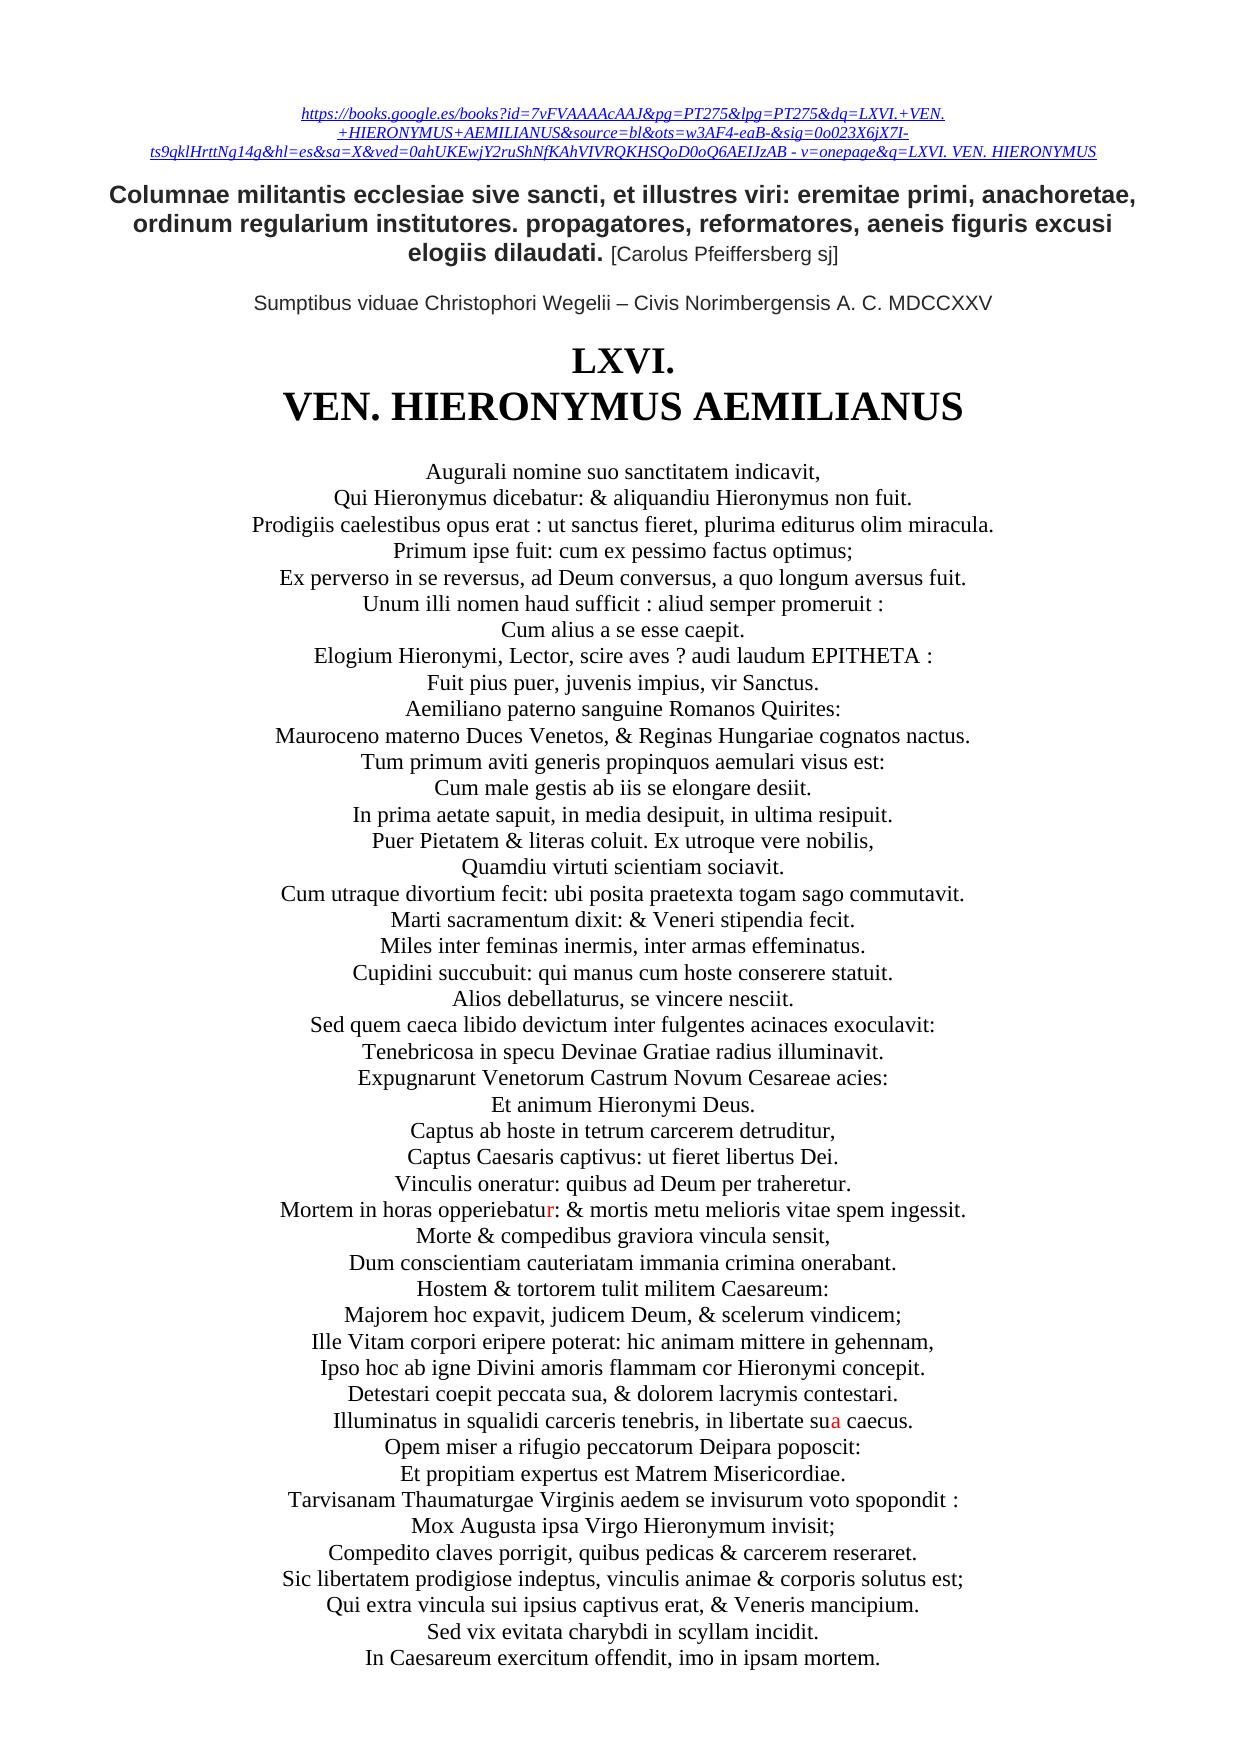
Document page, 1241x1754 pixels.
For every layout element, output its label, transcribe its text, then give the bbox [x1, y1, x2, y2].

text https://books.google.es/books?id=7vFVAAAAcAAJ&pg=PT275&lpg=PT275&dq=LXVI.+VEN.+HIERONYMUS+AEMILIANUS&source=bl&ots=w3AF4-eaB-&sig=0o023X6jX7I-ts9qklHrttNg14g&hl=es&sa=X&ved=0ahUKEwjY2ruShNfKAhVIVRQKHSQoD0oQ6AEIJzAB - v=onepage&q=LXVI. VEN. HIERONYMUS [100, 103, 1146, 161]
text Augurali nomine suo sanctitatem indicavit, [100, 458, 1146, 484]
text Cupidini succubuit: qui manus cum hoste conserere statuit. [100, 959, 1146, 985]
text Cum male gestis ab iis se elongare desiit. [100, 774, 1146, 801]
text Illuminatus in squalidi carceris tenebris, in libertate sua caecus. [100, 1407, 1146, 1433]
text Captus ab hoste in tetrum carcerem detruditur, [100, 1117, 1146, 1143]
text Tenebricosa in specu Devinae Gratiae radius illuminavit. [100, 1038, 1146, 1064]
text Ex perverso in se reversus, ad Deum conversus, a quo longum aversus fuit. [100, 563, 1146, 590]
text Cum utraque divortium fecit: ubi posita praetexta togam sago commutavit. [100, 880, 1146, 906]
text Puer Pietatem & literas coluit. Ex utroque vere nobilis, [100, 827, 1146, 853]
text Quamdiu virtuti scientiam sociavit. [100, 853, 1146, 880]
text Marti sacramentum dixit: & Veneri stipendia fecit. [100, 906, 1146, 932]
text Et animum Hieronymi Deus. [100, 1091, 1146, 1117]
text Tum primum aviti generis propinquos aemulari visus est: [100, 748, 1146, 774]
text Et propitiam expertus est Matrem Misericordiae. [100, 1459, 1146, 1486]
text Cum alius a se esse caepit. [100, 616, 1146, 643]
text Elogium Hieronymi, Lector, scire aves ? audi laudum EPITHETA : [100, 643, 1146, 669]
text Sic libertatem prodigiose indeptus, vinculis animae & corporis solutus est; [100, 1565, 1146, 1591]
text Qui extra vincula sui ipsius captivus erat, & Veneris mancipium. [100, 1591, 1146, 1618]
text Fuit pius puer, juvenis impius, vir Sanctus. [100, 669, 1146, 695]
text Columnae militantis ecclesiae sive sancti, et illustres viri: eremitae primi, anachoretae, ordinum regularium institutores. propagatores, reformatores, aeneis figuris excusi elogiis dilaudati. [Carolus Pfeiffersberg sj] [100, 180, 1146, 266]
text Alios debellaturus, se vincere nesciit. [100, 985, 1146, 1012]
text Primum ipse fuit: cum ex pessimo factus optimus; [100, 537, 1146, 563]
text Ille Vitam corpori eripere poterat: hic animam mittere in gehennam, [100, 1328, 1146, 1354]
text In Caesareum exercitum offendit, imo in ipsam mortem. [100, 1644, 1146, 1670]
text Mortem in horas opperiebatur: & mortis metu melioris vitae spem ingessit. [100, 1196, 1146, 1222]
text Aemiliano paterno sanguine Romanos Quirites: [100, 695, 1146, 722]
text Mauroceno materno Duces Venetos, & Reginas Hungariae cognatos nactus. [100, 722, 1146, 748]
text Qui Hieronymus dicebatur: & aliquandiu Hieronymus non fuit. [100, 484, 1146, 511]
text Captus Caesaris captivus: ut fieret libertus Dei. [100, 1143, 1146, 1170]
text Opem miser a rifugio peccatorum Deipara poposcit: [100, 1433, 1146, 1459]
text Compedito claves porrigit, quibus pedicas & carcerem reseraret. [100, 1539, 1146, 1565]
text Sed quem caeca libido devictum inter fulgentes acinaces exoculavit: [100, 1012, 1146, 1038]
text Tarvisanam Thaumaturgae Virginis aedem se invisurum voto spopondit : [100, 1486, 1146, 1512]
text Mox Augusta ipsa Virgo Hieronymum invisit; [100, 1512, 1146, 1539]
text Sumptibus viduae Christophori Wegelii – Civis Norimbergensis A. C. MDCCXXV [100, 290, 1146, 314]
text VEN. HIERONYMUS AEMILIANUS [100, 381, 1146, 429]
text Morte & compedibus graviora vincula sensit, [100, 1222, 1146, 1249]
text Miles inter feminas inermis, inter armas effeminatus. [100, 932, 1146, 959]
text Expugnarunt Venetorum Castrum Novum Cesareae acies: [100, 1064, 1146, 1091]
text Detestari coepit peccata sua, & dolorem lacrymis contestari. [100, 1381, 1146, 1407]
text Sed vix evitata charybdi in scyllam incidit. [100, 1618, 1146, 1644]
text Majorem hoc expavit, judicem Deum, & scelerum vindicem; [100, 1301, 1146, 1328]
text Unum illi nomen haud sufficit : aliud semper promeruit : [100, 590, 1146, 616]
text LXVI. [100, 338, 1146, 381]
text Dum conscientiam cauteriatam immania crimina onerabant. [100, 1249, 1146, 1275]
text Vinculis oneratur: quibus ad Deum per traheretur. [100, 1170, 1146, 1196]
text In prima aetate sapuit, in media desipuit, in ultima resipuit. [100, 801, 1146, 827]
text Prodigiis caelestibus opus erat : ut sanctus fieret, plurima editurus olim miracula. [100, 511, 1146, 537]
text Hostem & tortorem tulit militem Caesareum: [100, 1275, 1146, 1301]
text Ipso hoc ab igne Divini amoris flammam cor Hieronymi concepit. [100, 1354, 1146, 1381]
